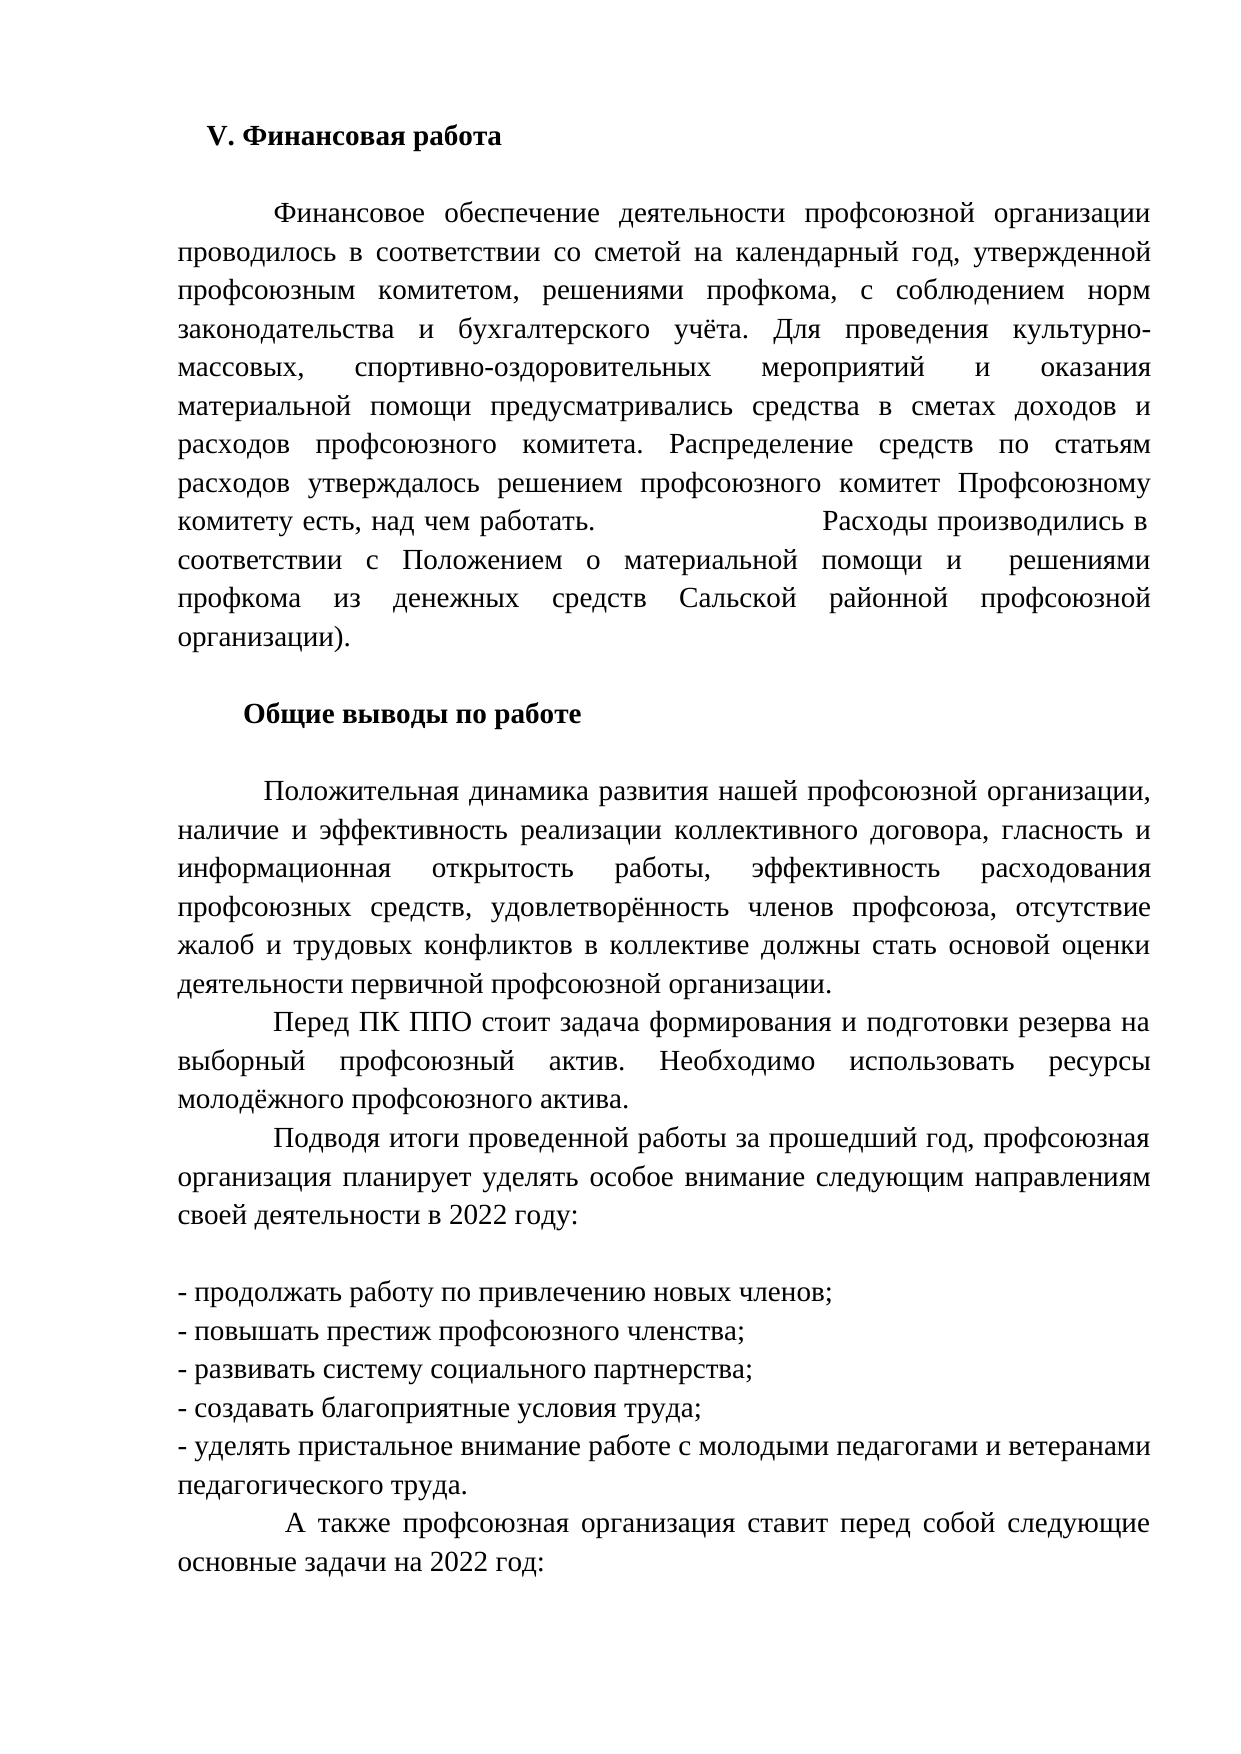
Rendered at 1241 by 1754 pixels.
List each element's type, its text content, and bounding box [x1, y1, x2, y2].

text Положительная динамика развития нашей профсоюзной организации, наличие и эффективность реализации коллективного договора, гласность и информационная открытость работы, эффективность расходования профсоюзных средств, удовлетворённость членов профсоюза, отсутствие жалоб и трудовых конфликтов в коллективе должны стать основой оценки деятельности первичной профсоюзной организации. [177, 773, 1152, 999]
text - продолжать работу по привлечению новых членов; [177, 1274, 1152, 1308]
text - создавать благоприятные условия труда; [177, 1390, 1152, 1423]
text Финансовое обеспечение деятельности профсоюзной организации проводилось в соответствии со сметой на календарный год, утвержденной профсоюзным комитетом, решениями профкома, с соблюдением норм законодательства и бухгалтерского учёта. Для проведения культурно-массовых, спортивно-оздоровительных мероприятий и оказания материальной помощи предусматривались средства в сметах доходов и расходов профсоюзного комитета. Распределение средств по статьям расходов утверждалось решением профсоюзного комитет Профсоюзному комитету есть, над чем работать. Расходы производились в соответствии с Положением о материальной помощи и решениями профкома из денежных средств Сальской районной профсоюзной организации). [177, 195, 1152, 653]
text Подводя итоги проведенной работы за прошедший год, профсоюзная организация планирует уделять особое внимание следующим направлениям своей деятельности в 2022 году: [177, 1120, 1152, 1231]
text Общие выводы по работе [177, 696, 1152, 730]
text V. Финансовая работа [177, 118, 1152, 152]
text - развивать систему социального партнерства; [177, 1351, 1152, 1385]
text - уделять пристальное внимание работе с молодыми педагогами и ветеранами педагогического труда. [177, 1428, 1152, 1501]
text Перед ПК ППО стоит задача формирования и подготовки резерва на выборный профсоюзный актив. Необходимо использовать ресурсы молодёжного профсоюзного актива. [177, 1004, 1152, 1115]
text А также профсоюзная организация ставит перед собой следующие основные задачи на 2022 год: [177, 1506, 1152, 1578]
text - повышать престиж профсоюзного членства; [177, 1313, 1152, 1346]
